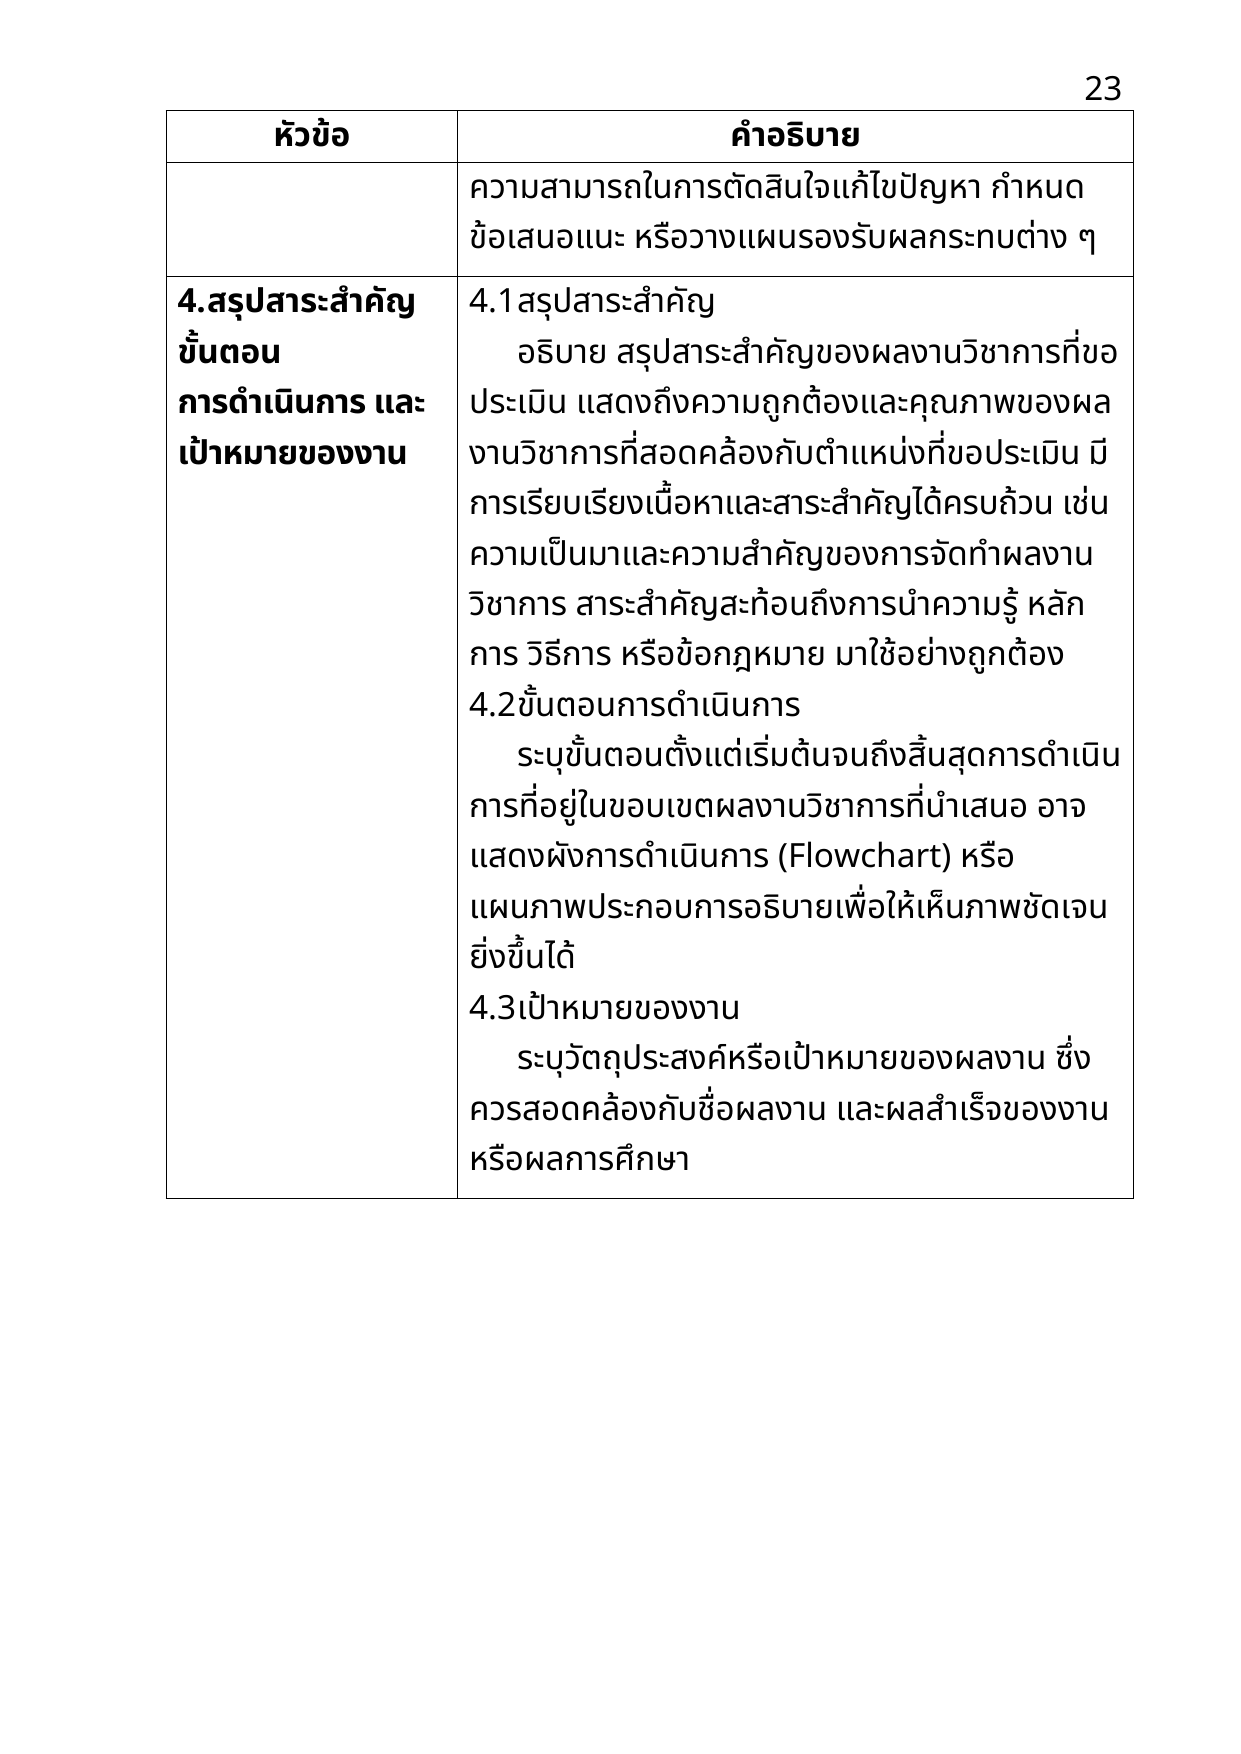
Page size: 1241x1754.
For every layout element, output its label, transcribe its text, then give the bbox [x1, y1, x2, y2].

table_header คำอธิบาย [458, 111, 1133, 162]
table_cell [167, 163, 457, 276]
table_cell 4. สรุปสาระสำคัญ ขั้นตอน การดำเนินการ และเป้าหมายของงาน [167, 277, 457, 1198]
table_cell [458, 163, 1133, 276]
table_header หัวข้อ [167, 111, 457, 162]
table_cell 4.1 สรุปสาระสำคัญ อธิบาย สรุปสาระสำคัญของผลงานวิชาการที่ขอประเมิน แสดงถึงความถูกต้องและคุณภาพของผลงานวิชาการที่สอดคล้องกับตำแหน่งที่ขอประเมิน มีการเรียบเรียงเนื้อหาและสาระสำคัญได้ครบถ้วน เช่น ความเป็นมาและความสำคัญของการจัดทำผลงานวิชาการ สาระสำคัญสะท้อนถึงการนำความรู้ หลักการ วิธีการ หรือข้อกฎหมาย มาใช้อย่างถูกต้อง 4.2 ขั้นตอนการดำเนินการ ระบุขั้นตอนตั้งแต่เริ่มต้นจนถึงสิ้นสุดการดำเนินการที่อยู่ในขอบเขตผลงานวิชาการที่นำเสนอ อาจแสดงผังการดำเนินการ (Flowchart) หรือแผนภาพประกอบการอธิบายเพื่อให้เห็นภาพชัดเจนยิ่งขึ้นได้ 4.3 เป้าหมายของงาน ระบุวัตถุประสงค์หรือเป้าหมายของผลงาน ซึ่งควรสอดคล้องกับชื่อผลงาน และผลสำเร็จของงานหรือผลการศึกษา [458, 277, 1133, 1198]
